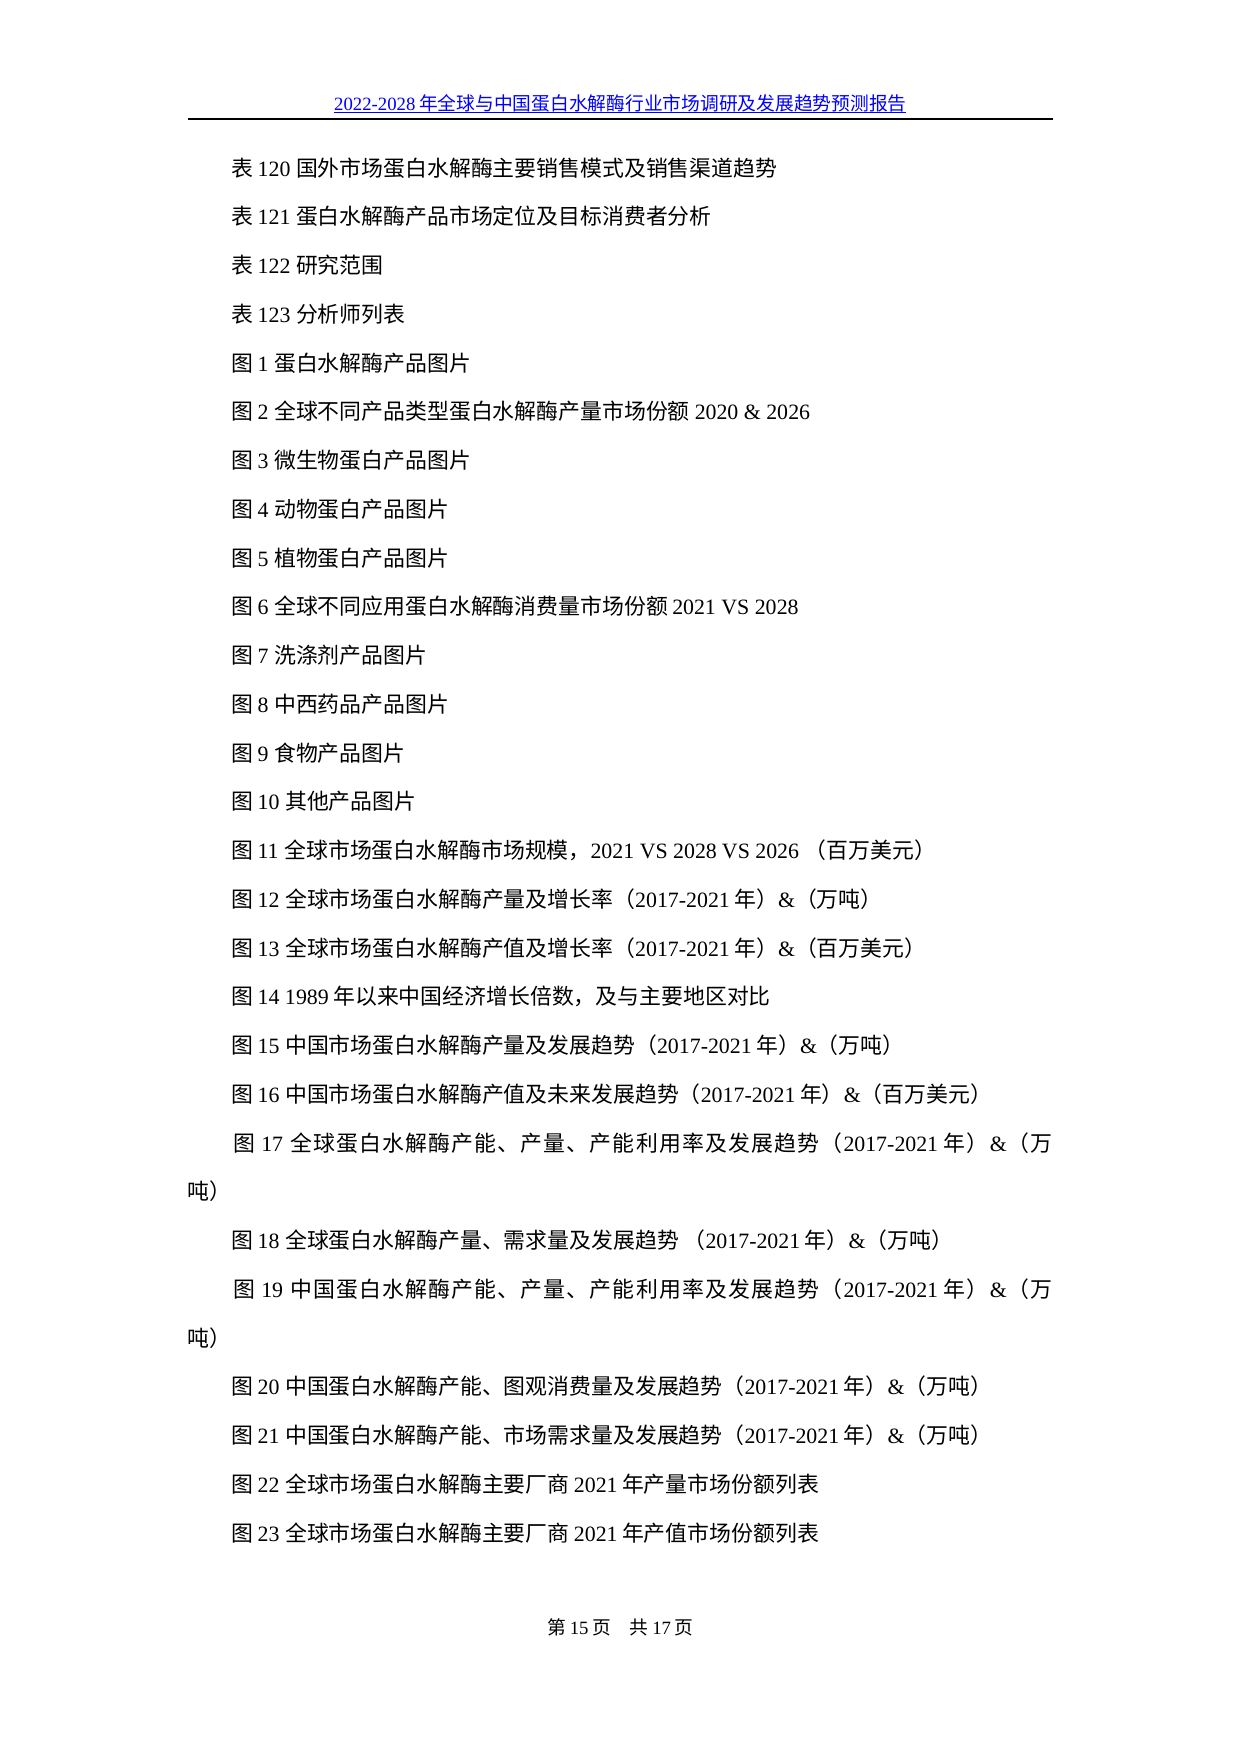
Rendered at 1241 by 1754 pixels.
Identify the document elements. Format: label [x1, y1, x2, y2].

text [187, 150, 1053, 1548]
